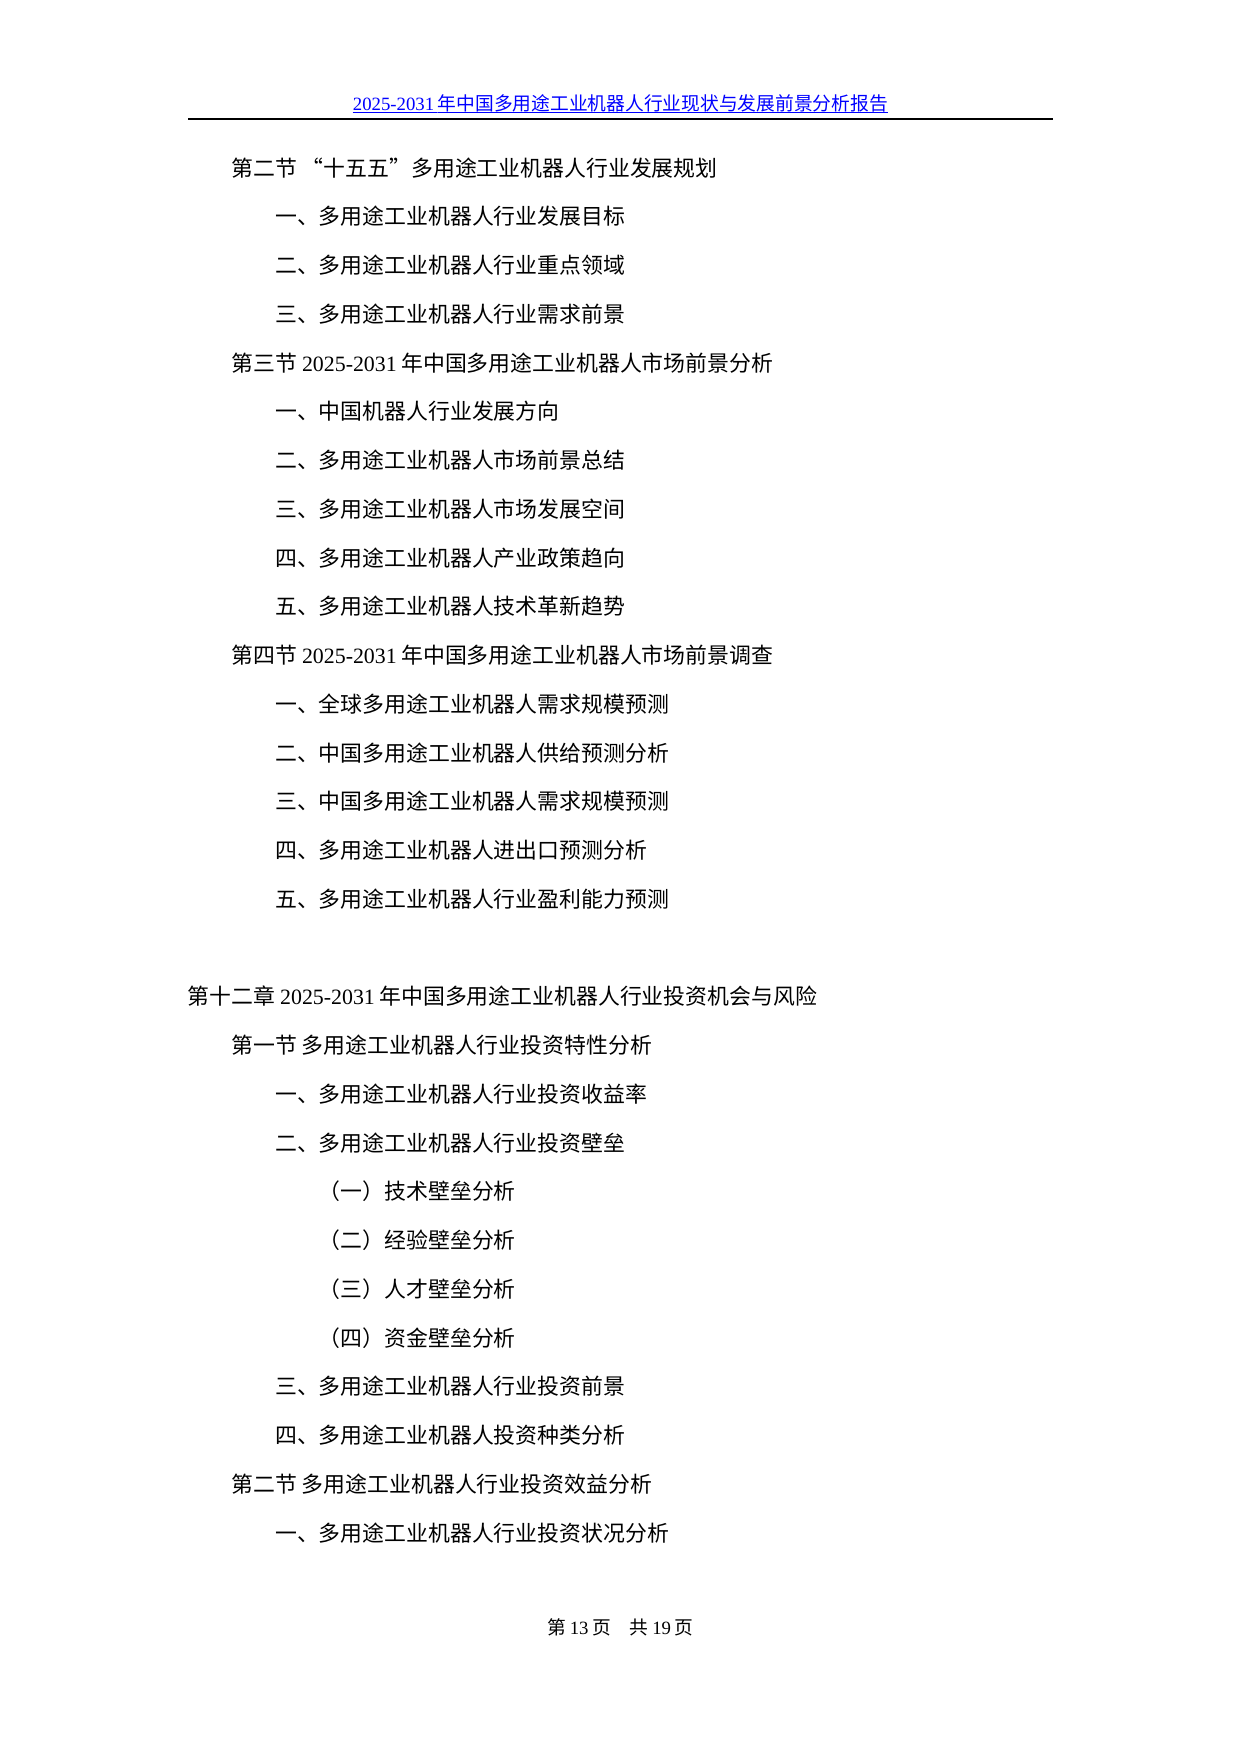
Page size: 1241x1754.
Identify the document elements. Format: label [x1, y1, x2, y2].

text [187, 150, 1053, 1548]
